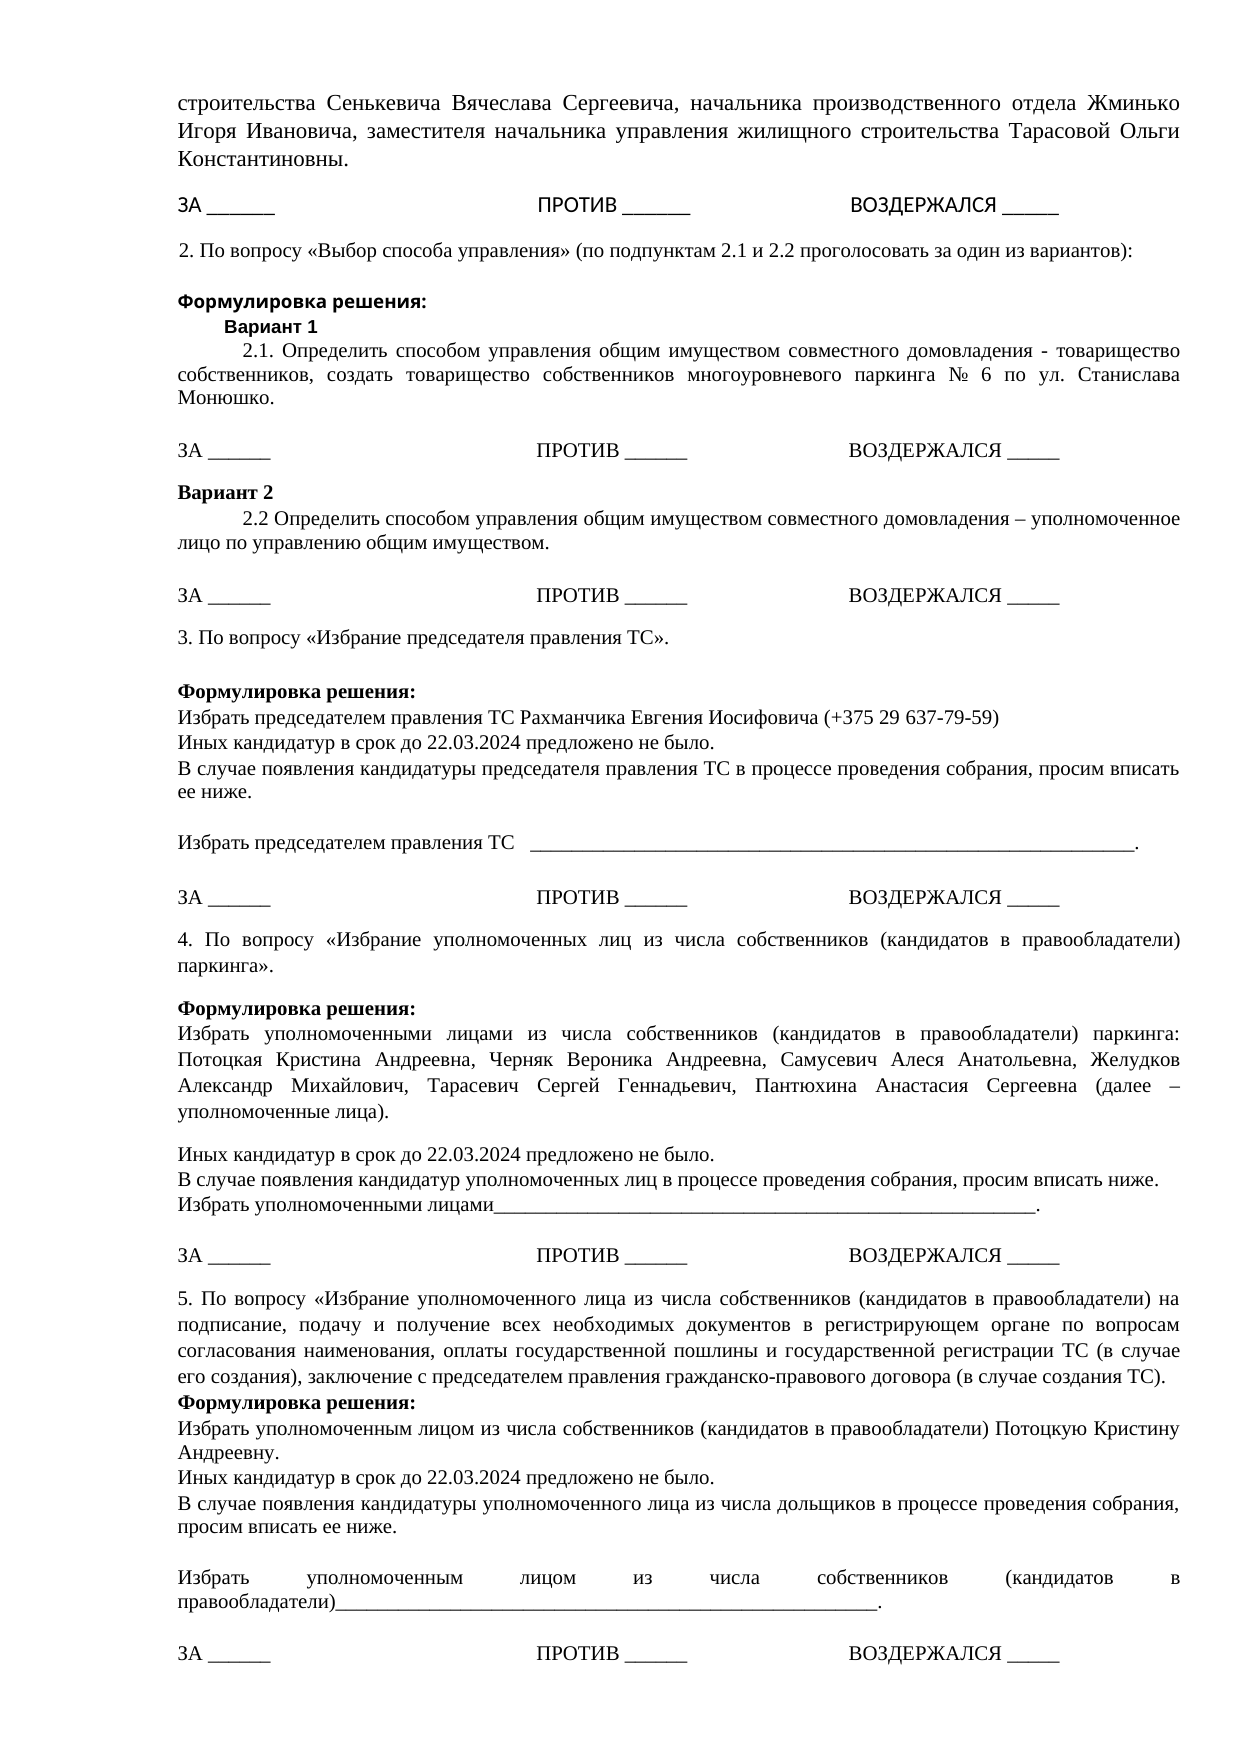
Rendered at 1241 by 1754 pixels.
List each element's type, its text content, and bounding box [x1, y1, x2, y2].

text Избрать уполномоченным лицом из числа собственников (кандидатов в правообладатели)____________________________________________________. [177, 1565, 1181, 1613]
text 3. По вопросу «Избрание председателя правления ТС». [177, 625, 1181, 649]
text В случае появления кандидатуры председателя правления ТС в процессе проведения собрания, просим вписать ее ниже. [177, 755, 1181, 803]
text В случае появления кандидатур уполномоченных лиц в процессе проведения собрания, просим вписать ниже. [177, 1167, 1181, 1191]
text Избрать уполномоченным лицом из числа собственников (кандидатов в правообладатели) Потоцкую Кристину Андреевну. [177, 1416, 1181, 1464]
text Иных кандидатур в срок до 22.03.2024 предложено не было. [177, 1465, 1181, 1489]
text 2.1. Определить способом управления общим имуществом совместного домовладения - товарищество собственников, создать товарищество собственников многоуровневого паркинга № 6 по ул. Станислава Монюшко. [177, 338, 1181, 409]
text ЗА ______ ПРОТИВ ______ ВОЗДЕРЖАЛСЯ _____ [177, 1243, 1181, 1267]
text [177, 89, 1181, 172]
text Избрать уполномоченными лицами____________________________________________________. [177, 1192, 1181, 1216]
text 5. По вопросу «Избрание уполномоченного лица из числа собственников (кандидатов в правообладатели) на подписание, подачу и получение всех необходимых документов в регистрирующем органе по вопросам согласования наименования, оплаты государственной пошлины и государственной регистрации ТС (в случае его создания), заключение с председателем правления гражданско-правового договора (в случае создания ТС). [177, 1286, 1181, 1388]
text 2.2 Определить способом управления общим имуществом совместного домовладения – уполномоченное лицо по управлению общим имуществом. [177, 507, 1181, 554]
text Вариант 1 [177, 316, 1181, 337]
text Вариант 2 [177, 480, 1181, 504]
text ЗА ______ ПРОТИВ ______ ВОЗДЕРЖАЛСЯ _____ [177, 438, 1181, 462]
text Иных кандидатур в срок до 22.03.2024 предложено не было. [177, 1142, 1181, 1166]
text Избрать председателем правления ТС Рахманчика Евгения Иосифовича (+375 29 637-79-59) [177, 705, 1181, 729]
text ЗА ______ ПРОТИВ ______ ВОЗДЕРЖАЛСЯ _____ [177, 885, 1181, 909]
text В случае появления кандидатуры уполномоченного лица из числа дольщиков в процессе проведения собрания, просим вписать ее ниже. [177, 1490, 1181, 1538]
text 4. По вопросу «Избрание уполномоченных лиц из числа собственников (кандидатов в правообладатели) паркинга». [177, 927, 1181, 977]
text Формулировка решения: [177, 679, 1181, 703]
text ЗА ______ ПРОТИВ ______ ВОЗДЕРЖАЛСЯ _____ [177, 191, 1181, 219]
text Формулировка решения: [177, 996, 1181, 1020]
text Избрать уполномоченными лицами из числа собственников (кандидатов в правообладатели) паркинга: Потоцкая Кристина Андреевна, Черняк Вероника Андреевна, Самусевич Алеся Анатольевна, Желудков Александр Михайлович, Тарасевич Сергей Геннадьевич, Пантюхина Анастасия Сергеевна (далее – уполномоченные лица). [177, 1021, 1181, 1123]
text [177, 1640, 1181, 1664]
text Иных кандидатур в срок до 22.03.2024 предложено не было. [177, 730, 1181, 754]
text ЗА ______ ПРОТИВ ______ ВОЗДЕРЖАЛСЯ _____ [177, 582, 1181, 607]
text Формулировка решения: [177, 1390, 1181, 1414]
text 2. По вопросу «Выбор способа управления» (по подпунктам 2.1 и 2.2 проголосовать за один из вариантов): [178, 237, 1181, 262]
text Формулировка решения: [177, 289, 1181, 314]
text Избрать председателем правления ТС __________________________________________________________. [177, 830, 1181, 854]
